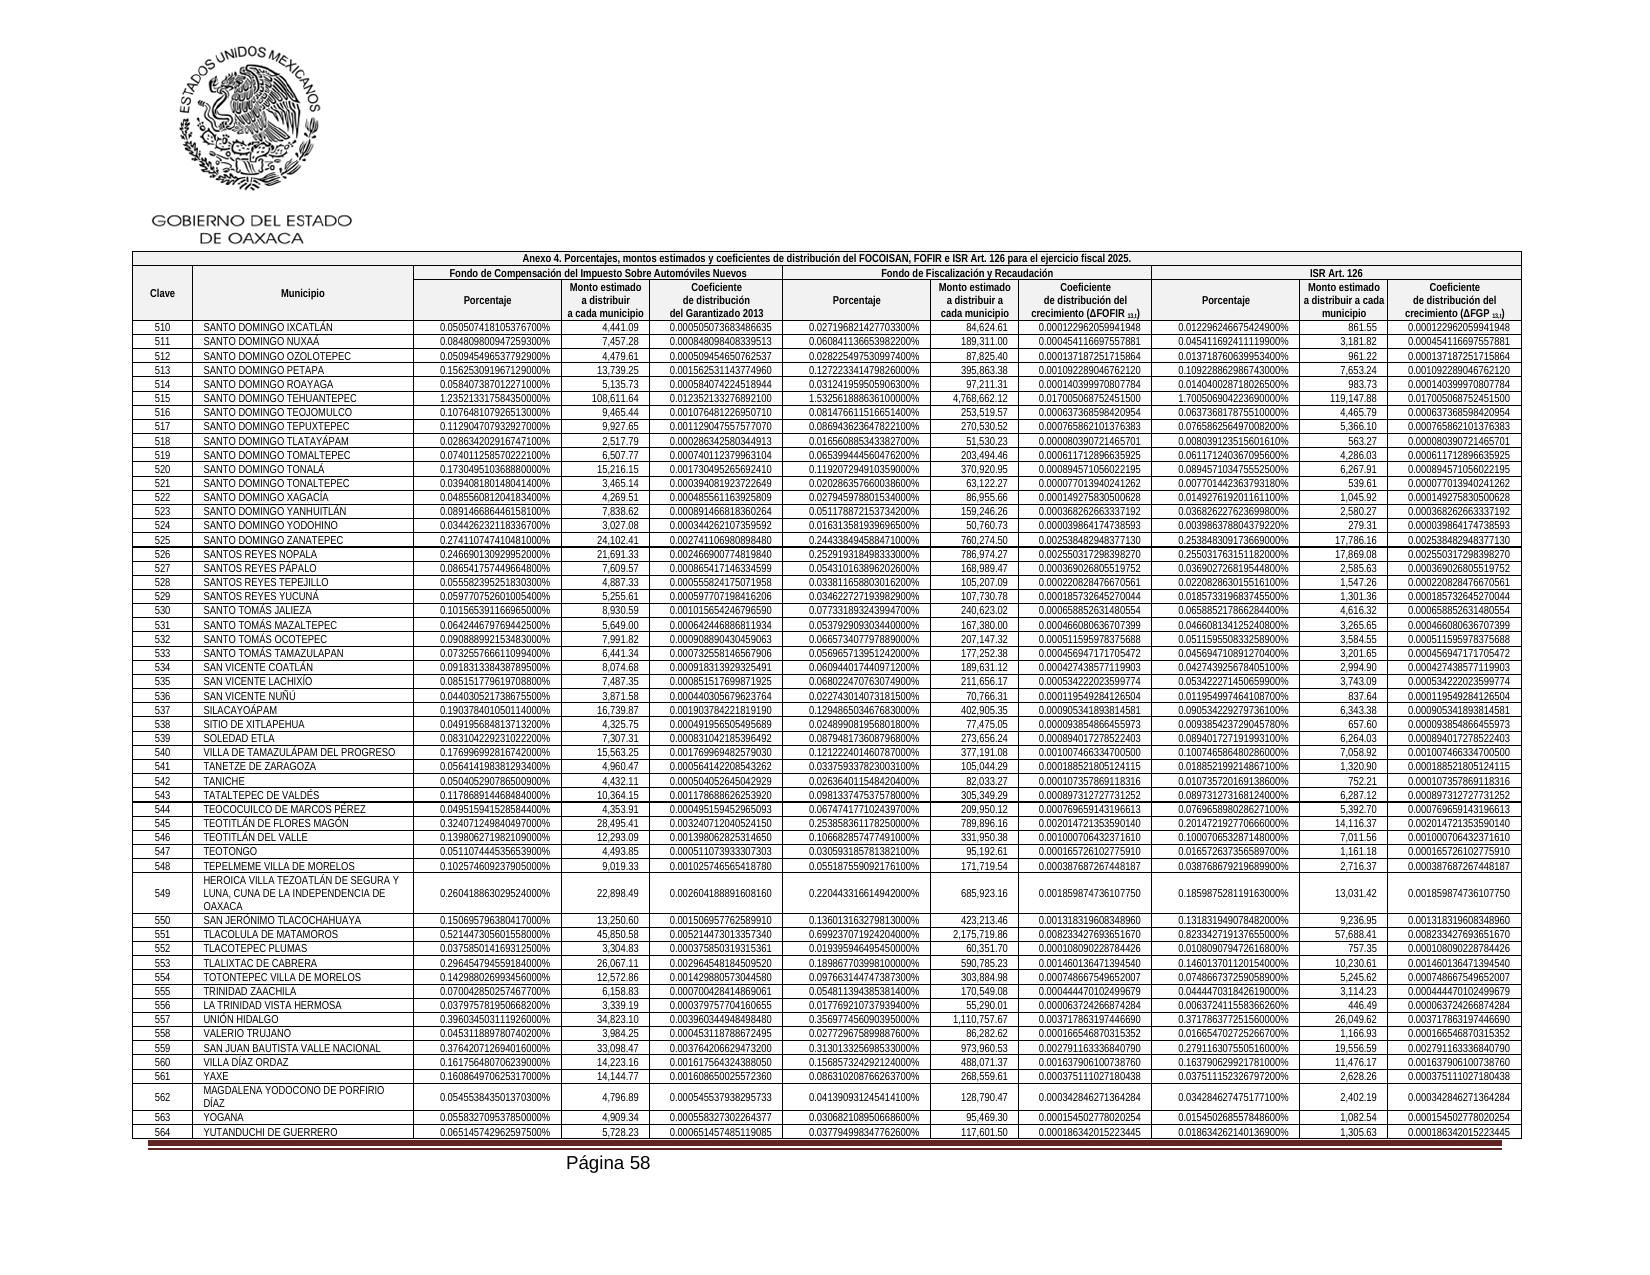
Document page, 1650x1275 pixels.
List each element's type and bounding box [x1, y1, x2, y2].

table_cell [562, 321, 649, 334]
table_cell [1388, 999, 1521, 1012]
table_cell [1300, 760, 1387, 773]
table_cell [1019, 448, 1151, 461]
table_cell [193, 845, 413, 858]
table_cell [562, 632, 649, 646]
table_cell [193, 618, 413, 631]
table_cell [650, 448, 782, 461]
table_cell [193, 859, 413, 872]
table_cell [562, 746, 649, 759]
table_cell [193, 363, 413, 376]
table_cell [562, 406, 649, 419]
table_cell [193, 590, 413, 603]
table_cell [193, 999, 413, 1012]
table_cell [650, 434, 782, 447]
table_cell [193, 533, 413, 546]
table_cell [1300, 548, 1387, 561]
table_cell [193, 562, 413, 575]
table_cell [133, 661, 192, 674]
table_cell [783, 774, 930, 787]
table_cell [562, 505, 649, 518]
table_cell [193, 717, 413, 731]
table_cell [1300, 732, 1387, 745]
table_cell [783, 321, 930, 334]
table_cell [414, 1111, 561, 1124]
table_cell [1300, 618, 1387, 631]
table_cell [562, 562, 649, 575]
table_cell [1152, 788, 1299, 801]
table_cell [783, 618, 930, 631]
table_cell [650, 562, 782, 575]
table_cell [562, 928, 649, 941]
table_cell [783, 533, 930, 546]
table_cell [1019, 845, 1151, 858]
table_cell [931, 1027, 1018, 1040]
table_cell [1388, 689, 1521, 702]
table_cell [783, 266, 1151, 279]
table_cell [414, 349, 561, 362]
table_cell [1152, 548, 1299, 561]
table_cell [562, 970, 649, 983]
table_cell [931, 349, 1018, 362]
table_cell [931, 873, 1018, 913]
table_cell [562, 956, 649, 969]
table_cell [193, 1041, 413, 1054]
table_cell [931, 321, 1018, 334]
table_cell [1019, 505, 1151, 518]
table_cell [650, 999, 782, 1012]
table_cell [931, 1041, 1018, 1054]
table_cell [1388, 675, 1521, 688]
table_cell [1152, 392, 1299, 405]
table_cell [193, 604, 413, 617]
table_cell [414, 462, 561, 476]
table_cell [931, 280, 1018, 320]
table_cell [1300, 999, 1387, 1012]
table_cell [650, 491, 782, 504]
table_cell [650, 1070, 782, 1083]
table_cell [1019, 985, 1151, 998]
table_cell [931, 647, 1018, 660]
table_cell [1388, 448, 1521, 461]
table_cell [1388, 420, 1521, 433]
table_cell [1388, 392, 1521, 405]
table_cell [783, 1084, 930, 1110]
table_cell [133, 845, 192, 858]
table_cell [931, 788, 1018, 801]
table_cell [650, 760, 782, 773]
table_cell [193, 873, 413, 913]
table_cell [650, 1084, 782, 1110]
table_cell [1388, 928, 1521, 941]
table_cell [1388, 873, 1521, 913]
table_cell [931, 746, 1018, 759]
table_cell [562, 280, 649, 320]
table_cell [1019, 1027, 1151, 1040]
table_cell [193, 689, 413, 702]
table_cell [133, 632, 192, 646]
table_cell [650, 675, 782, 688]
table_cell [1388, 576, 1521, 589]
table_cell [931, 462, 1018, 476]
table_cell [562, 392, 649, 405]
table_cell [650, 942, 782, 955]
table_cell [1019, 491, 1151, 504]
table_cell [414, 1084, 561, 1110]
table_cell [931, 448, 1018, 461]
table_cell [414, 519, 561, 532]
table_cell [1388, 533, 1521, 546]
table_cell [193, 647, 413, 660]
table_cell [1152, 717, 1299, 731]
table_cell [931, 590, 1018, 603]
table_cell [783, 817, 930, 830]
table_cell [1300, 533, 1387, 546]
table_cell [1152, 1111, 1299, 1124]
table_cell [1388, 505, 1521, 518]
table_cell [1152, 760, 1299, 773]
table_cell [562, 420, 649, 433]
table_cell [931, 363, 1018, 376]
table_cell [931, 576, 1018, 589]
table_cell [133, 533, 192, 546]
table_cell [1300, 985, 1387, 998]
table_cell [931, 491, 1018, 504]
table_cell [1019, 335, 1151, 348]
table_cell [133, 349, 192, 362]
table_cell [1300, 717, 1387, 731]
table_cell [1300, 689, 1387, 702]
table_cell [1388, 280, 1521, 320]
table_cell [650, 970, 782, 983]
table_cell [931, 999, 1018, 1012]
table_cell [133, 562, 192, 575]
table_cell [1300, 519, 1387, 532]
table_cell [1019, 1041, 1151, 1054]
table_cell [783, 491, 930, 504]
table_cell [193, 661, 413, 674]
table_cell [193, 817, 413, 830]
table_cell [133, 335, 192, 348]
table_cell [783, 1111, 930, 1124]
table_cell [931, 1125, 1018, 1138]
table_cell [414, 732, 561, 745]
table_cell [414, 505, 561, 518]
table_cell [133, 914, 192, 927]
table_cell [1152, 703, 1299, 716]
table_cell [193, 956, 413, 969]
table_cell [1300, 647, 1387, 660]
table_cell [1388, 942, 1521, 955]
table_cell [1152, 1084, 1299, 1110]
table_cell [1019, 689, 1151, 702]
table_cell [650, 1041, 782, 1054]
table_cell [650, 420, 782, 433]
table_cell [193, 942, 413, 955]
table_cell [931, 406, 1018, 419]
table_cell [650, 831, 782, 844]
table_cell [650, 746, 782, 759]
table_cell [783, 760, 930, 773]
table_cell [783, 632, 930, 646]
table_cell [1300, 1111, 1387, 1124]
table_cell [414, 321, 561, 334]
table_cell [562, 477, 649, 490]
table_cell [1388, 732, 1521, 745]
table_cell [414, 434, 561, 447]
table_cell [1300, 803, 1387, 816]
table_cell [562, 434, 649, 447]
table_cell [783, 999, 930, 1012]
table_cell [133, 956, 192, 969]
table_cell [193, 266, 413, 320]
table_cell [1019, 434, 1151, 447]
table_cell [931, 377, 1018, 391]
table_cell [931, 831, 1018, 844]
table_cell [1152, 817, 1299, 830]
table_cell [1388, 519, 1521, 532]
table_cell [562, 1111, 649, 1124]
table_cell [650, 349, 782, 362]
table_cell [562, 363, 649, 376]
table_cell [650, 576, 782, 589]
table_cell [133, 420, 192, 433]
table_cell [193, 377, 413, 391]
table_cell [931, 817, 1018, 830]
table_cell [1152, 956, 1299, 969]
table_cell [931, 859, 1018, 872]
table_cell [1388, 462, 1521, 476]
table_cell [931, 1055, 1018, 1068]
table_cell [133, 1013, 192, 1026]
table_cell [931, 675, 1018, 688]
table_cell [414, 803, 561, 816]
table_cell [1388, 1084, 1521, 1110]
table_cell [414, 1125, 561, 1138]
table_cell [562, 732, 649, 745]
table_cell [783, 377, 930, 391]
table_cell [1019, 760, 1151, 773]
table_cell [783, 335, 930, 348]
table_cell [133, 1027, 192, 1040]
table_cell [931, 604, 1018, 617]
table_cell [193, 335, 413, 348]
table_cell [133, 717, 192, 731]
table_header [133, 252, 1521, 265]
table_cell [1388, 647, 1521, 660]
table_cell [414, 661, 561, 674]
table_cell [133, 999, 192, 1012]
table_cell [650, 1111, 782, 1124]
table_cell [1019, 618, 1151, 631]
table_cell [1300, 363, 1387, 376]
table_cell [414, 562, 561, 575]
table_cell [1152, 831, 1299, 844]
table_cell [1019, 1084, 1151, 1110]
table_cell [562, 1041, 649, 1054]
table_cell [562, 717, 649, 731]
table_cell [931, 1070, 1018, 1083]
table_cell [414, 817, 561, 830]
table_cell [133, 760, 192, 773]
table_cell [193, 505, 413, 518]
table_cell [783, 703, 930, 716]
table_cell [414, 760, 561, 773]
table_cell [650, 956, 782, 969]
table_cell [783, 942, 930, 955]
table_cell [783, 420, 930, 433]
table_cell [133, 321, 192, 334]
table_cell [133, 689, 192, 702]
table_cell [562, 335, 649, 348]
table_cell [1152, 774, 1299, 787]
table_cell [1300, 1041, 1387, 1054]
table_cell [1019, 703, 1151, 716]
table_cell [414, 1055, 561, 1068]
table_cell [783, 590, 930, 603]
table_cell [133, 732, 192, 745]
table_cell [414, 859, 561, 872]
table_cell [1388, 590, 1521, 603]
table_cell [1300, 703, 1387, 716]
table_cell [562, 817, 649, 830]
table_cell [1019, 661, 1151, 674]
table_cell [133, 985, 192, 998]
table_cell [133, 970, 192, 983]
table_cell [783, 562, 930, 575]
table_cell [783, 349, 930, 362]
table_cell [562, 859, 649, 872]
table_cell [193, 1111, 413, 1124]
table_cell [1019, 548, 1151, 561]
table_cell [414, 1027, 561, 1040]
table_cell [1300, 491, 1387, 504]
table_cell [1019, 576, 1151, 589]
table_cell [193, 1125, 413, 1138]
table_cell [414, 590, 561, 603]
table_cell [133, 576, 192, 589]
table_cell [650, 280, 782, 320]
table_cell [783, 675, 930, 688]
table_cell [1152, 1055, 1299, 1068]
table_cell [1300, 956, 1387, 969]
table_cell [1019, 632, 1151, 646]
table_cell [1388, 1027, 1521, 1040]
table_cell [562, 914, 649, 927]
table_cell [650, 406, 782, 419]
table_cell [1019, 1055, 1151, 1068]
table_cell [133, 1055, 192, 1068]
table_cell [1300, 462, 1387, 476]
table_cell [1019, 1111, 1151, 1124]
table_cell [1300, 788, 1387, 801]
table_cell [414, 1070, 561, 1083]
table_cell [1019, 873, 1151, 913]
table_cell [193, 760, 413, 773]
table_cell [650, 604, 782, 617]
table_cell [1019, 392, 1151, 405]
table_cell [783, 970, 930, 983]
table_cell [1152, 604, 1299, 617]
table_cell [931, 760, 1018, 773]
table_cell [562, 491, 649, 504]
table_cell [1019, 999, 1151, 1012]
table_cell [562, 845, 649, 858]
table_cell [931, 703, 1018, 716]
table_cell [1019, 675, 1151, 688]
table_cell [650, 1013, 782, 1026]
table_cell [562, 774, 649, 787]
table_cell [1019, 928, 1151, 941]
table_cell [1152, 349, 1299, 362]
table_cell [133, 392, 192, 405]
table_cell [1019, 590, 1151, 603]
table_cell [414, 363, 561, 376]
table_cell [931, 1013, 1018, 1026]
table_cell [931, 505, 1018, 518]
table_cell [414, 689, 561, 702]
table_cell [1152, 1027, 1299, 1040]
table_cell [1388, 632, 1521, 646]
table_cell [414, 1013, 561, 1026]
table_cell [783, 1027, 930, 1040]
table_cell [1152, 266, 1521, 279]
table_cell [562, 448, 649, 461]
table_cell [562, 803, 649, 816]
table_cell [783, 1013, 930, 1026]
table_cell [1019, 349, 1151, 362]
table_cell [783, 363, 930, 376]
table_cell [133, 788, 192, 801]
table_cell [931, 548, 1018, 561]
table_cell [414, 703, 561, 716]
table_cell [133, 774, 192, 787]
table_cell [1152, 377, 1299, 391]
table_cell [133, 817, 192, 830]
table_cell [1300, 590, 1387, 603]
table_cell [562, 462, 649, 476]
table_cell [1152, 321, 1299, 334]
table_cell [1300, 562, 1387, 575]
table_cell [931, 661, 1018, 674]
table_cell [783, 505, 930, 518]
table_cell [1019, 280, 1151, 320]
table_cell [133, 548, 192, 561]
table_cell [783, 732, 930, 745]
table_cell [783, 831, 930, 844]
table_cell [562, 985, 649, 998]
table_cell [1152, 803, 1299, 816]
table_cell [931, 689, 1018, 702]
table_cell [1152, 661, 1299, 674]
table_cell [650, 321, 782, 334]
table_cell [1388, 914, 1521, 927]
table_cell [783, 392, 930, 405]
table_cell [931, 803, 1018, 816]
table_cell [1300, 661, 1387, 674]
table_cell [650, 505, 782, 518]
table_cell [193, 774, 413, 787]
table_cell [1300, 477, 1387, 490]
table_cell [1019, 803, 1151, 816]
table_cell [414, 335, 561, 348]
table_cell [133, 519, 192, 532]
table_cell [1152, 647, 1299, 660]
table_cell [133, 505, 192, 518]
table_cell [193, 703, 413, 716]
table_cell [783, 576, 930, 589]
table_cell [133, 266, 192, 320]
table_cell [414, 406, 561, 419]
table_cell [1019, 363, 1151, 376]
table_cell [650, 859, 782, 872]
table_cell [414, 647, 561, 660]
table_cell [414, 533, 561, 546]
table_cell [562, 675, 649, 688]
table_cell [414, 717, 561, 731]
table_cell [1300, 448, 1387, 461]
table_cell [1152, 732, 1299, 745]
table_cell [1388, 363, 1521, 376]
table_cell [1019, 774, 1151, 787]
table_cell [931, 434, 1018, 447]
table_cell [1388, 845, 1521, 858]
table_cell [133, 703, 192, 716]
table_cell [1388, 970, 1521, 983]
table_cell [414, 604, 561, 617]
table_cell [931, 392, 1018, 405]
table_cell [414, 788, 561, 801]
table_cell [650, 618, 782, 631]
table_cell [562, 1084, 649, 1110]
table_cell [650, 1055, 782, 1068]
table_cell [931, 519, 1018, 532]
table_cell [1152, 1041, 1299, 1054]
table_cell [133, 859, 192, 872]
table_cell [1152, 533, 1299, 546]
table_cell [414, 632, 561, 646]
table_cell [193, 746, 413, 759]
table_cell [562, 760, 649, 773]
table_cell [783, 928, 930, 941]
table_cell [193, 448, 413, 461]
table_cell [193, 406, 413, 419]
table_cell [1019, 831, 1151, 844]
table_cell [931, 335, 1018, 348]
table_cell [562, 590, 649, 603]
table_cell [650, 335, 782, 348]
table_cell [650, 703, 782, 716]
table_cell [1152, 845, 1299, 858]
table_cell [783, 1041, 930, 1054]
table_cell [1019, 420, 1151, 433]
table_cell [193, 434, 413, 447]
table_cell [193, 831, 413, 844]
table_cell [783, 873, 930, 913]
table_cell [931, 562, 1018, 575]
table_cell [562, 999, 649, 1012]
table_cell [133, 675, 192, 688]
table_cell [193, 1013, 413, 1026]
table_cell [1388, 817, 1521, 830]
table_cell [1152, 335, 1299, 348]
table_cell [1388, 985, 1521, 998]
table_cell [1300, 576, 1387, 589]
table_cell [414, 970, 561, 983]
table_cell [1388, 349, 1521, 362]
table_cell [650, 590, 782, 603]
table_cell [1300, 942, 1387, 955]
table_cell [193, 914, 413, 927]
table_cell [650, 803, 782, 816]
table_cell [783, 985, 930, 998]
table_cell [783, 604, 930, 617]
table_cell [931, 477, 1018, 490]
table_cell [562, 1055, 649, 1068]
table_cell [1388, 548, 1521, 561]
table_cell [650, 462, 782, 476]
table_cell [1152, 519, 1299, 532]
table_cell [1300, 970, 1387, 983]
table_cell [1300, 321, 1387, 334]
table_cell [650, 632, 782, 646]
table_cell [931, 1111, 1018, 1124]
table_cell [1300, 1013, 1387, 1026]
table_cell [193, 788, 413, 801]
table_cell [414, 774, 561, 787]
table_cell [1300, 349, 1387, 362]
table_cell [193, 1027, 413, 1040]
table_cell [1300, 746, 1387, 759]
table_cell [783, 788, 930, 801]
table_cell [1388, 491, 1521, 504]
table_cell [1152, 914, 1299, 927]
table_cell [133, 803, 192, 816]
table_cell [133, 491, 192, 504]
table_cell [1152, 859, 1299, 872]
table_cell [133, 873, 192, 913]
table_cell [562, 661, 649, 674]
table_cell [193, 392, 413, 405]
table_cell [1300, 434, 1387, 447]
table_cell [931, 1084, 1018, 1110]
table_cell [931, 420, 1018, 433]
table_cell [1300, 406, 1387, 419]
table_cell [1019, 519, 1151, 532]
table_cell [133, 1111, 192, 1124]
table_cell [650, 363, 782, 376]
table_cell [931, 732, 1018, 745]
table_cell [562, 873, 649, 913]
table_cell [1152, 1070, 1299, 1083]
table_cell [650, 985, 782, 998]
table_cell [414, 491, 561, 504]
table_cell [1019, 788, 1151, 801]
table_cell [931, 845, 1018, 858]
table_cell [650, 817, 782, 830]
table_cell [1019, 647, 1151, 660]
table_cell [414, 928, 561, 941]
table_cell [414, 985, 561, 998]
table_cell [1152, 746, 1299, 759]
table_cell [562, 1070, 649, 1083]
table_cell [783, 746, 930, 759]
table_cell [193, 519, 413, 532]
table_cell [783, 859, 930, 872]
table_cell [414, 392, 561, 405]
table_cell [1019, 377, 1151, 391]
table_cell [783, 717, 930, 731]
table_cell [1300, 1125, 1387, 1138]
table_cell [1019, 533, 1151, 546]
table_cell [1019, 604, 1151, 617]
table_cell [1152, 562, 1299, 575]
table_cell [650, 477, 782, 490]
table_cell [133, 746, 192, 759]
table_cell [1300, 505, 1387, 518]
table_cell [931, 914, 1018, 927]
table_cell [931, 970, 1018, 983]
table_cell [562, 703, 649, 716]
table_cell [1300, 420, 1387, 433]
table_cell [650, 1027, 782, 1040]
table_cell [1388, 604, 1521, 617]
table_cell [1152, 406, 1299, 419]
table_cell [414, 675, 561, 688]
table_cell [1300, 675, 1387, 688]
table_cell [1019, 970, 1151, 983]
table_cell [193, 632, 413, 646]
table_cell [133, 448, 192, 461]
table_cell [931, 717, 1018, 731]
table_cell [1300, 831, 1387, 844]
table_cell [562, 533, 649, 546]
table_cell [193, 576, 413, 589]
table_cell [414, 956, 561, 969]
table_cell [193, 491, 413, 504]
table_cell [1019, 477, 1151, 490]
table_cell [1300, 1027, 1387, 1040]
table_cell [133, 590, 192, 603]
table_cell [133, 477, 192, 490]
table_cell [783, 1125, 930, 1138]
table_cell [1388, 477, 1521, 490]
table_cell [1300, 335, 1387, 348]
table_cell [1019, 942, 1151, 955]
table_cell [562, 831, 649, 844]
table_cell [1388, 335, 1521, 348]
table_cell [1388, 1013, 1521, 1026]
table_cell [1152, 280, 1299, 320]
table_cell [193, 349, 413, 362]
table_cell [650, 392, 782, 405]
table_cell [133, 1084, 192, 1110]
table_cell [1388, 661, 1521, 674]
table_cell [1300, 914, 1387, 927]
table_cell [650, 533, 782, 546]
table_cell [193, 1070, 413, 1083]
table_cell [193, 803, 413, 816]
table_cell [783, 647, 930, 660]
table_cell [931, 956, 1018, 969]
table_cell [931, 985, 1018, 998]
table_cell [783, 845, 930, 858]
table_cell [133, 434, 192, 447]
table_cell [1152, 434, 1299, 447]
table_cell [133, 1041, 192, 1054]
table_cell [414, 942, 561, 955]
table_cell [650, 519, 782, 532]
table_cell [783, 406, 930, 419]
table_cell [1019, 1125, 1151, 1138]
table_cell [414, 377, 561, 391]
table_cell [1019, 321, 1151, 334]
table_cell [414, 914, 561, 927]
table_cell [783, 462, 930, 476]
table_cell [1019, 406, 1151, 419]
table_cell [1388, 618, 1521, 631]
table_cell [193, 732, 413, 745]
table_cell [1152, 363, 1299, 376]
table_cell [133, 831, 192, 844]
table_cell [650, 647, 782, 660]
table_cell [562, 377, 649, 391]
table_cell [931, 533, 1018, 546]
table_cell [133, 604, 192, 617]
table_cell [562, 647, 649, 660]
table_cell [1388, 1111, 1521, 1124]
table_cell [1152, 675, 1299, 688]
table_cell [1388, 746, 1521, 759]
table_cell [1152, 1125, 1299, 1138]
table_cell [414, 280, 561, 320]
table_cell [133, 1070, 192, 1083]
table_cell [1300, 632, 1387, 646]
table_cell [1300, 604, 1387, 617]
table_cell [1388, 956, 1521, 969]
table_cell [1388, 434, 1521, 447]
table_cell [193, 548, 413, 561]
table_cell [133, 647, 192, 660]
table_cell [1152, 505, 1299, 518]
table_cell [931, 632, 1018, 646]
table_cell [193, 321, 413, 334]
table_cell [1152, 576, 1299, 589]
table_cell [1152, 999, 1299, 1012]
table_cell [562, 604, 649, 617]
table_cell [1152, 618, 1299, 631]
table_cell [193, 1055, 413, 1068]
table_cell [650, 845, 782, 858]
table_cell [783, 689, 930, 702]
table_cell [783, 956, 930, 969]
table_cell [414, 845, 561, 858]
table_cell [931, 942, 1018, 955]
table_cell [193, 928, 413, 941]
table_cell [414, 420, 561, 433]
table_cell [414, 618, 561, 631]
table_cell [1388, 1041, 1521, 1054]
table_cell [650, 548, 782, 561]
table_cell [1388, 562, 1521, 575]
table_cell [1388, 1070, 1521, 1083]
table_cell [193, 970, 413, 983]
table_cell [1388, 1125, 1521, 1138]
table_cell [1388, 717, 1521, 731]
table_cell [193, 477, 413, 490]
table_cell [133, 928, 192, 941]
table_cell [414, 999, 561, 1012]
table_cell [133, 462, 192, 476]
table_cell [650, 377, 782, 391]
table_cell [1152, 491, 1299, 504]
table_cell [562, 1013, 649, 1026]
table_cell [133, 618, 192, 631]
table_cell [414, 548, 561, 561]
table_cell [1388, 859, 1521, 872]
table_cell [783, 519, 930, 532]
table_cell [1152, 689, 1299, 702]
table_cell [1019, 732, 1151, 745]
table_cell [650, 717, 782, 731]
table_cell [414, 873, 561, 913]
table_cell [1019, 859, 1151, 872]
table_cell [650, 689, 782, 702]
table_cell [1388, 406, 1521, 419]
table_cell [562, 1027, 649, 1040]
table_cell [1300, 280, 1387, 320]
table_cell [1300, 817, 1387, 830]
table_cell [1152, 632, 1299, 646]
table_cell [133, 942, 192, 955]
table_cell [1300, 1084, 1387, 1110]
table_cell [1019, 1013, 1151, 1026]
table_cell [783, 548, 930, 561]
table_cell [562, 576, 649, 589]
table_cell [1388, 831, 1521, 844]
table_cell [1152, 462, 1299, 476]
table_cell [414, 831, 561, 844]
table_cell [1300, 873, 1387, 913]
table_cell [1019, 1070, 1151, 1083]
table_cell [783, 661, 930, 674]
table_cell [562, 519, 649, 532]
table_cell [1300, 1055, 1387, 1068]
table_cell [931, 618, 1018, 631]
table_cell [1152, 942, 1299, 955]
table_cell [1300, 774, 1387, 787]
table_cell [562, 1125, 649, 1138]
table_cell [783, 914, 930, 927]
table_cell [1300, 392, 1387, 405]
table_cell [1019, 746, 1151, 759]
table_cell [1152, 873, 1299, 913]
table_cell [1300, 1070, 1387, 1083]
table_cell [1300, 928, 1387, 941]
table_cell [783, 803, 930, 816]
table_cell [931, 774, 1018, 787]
picture [147, 42, 356, 248]
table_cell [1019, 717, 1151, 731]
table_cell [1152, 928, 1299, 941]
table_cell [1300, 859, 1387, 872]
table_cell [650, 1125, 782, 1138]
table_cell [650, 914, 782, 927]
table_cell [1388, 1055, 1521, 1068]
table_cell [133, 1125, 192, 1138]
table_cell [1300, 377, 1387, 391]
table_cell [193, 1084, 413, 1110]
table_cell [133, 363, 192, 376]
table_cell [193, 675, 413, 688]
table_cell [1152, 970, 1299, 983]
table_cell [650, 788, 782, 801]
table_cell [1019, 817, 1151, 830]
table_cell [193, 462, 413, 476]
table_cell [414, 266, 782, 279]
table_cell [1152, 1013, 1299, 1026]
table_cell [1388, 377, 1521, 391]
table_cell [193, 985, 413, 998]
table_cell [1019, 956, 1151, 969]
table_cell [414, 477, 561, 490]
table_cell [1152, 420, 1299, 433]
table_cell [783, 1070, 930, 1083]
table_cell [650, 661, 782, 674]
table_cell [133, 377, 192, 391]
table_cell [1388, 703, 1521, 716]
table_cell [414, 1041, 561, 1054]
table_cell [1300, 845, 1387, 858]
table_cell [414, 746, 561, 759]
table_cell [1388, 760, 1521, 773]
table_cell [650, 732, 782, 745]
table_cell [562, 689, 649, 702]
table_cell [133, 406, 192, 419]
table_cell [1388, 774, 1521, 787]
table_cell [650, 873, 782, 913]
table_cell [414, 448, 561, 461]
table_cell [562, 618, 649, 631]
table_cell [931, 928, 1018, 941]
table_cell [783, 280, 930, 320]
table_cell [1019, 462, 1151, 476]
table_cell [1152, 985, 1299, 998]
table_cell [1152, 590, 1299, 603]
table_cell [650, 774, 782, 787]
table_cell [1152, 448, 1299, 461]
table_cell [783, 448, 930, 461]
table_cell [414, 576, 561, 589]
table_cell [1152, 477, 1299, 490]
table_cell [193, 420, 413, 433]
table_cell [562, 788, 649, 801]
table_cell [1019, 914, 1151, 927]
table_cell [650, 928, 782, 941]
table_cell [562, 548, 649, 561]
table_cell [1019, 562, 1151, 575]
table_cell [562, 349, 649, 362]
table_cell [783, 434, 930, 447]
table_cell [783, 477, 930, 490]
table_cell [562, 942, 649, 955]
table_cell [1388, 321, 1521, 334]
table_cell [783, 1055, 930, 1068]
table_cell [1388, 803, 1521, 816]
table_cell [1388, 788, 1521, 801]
